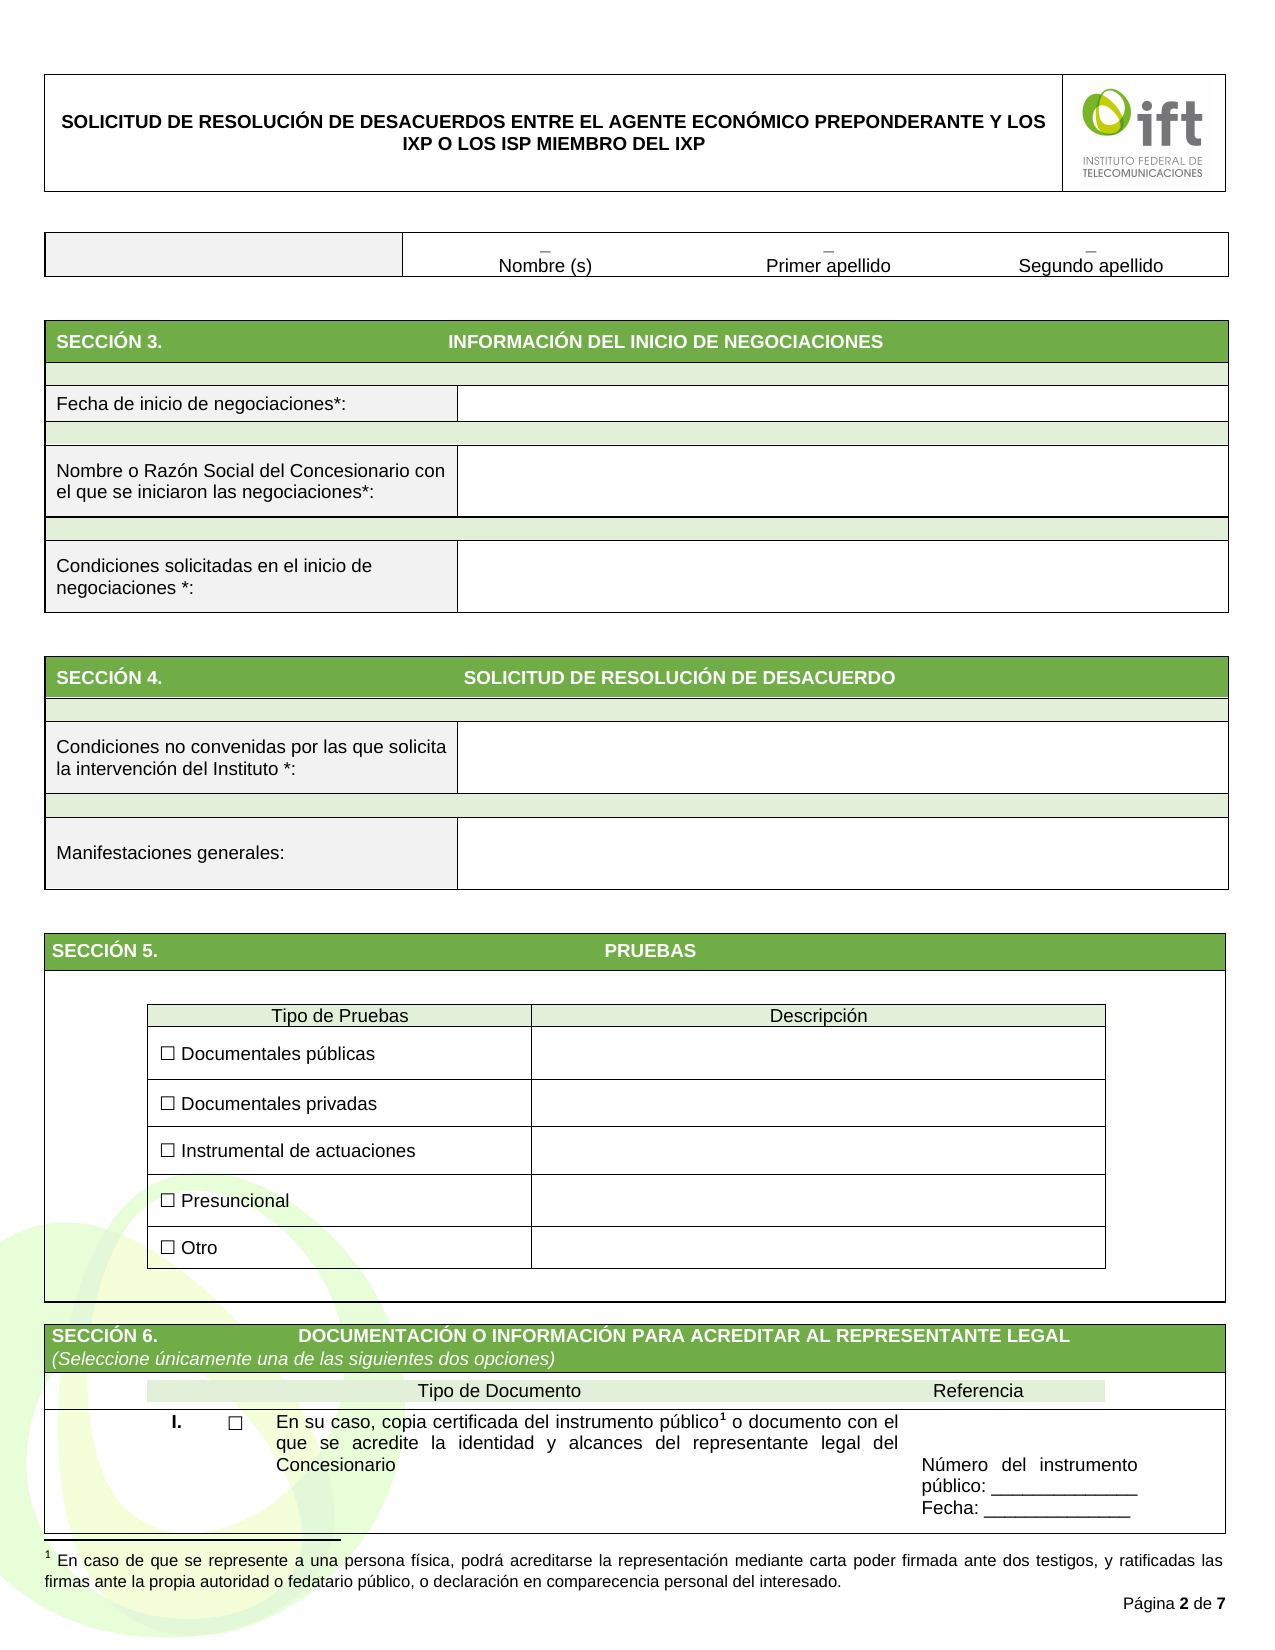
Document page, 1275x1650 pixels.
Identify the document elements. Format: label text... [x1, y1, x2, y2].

table_cell Nombre o Razón Social del Concesionario con el que se iniciaron las negociaciones*: [46, 446, 457, 516]
table_cell Condiciones no convenidas por las que solicita la intervención del Instituto *: [46, 722, 457, 793]
table_cell Condiciones solicitadas en el inicio de negociaciones *: [46, 541, 457, 612]
table_cell [46, 518, 1228, 540]
table_cell [458, 722, 1228, 793]
table_cell [46, 794, 1228, 817]
picture [0, 0, 1275, 1647]
table_cell [458, 818, 1228, 888]
table_cell [458, 386, 1228, 421]
table_cell [458, 541, 1228, 612]
table_cell [46, 699, 1228, 721]
table_cell [46, 422, 1228, 444]
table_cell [46, 233, 402, 276]
table_header SECCIÓN 3. INFORMACIÓN DEL INICIO DE NEGOCIACIONES [46, 321, 1228, 362]
table_cell [46, 363, 1228, 385]
table_cell [45, 1410, 1225, 1532]
table_cell [403, 233, 1228, 276]
table_header SECCIÓN 6. DOCUMENTACIÓN O INFORMACIÓN PARA ACREDITAR AL REPRESENTANTE LEGAL (Seleccione únicamente una de las siguientes dos opciones) [45, 1325, 1225, 1372]
table_cell Manifestaciones generales: [46, 818, 457, 888]
table_header SECCIÓN 5. PRUEBAS [45, 934, 1225, 970]
table_cell [45, 971, 1225, 1301]
table_cell [45, 1373, 1225, 1409]
table_header SECCIÓN 4. SOLICITUD DE RESOLUCIÓN DE DESACUERDO [46, 657, 1228, 697]
table_cell Fecha de inicio de negociaciones*: [46, 386, 457, 421]
table_cell [458, 446, 1228, 516]
